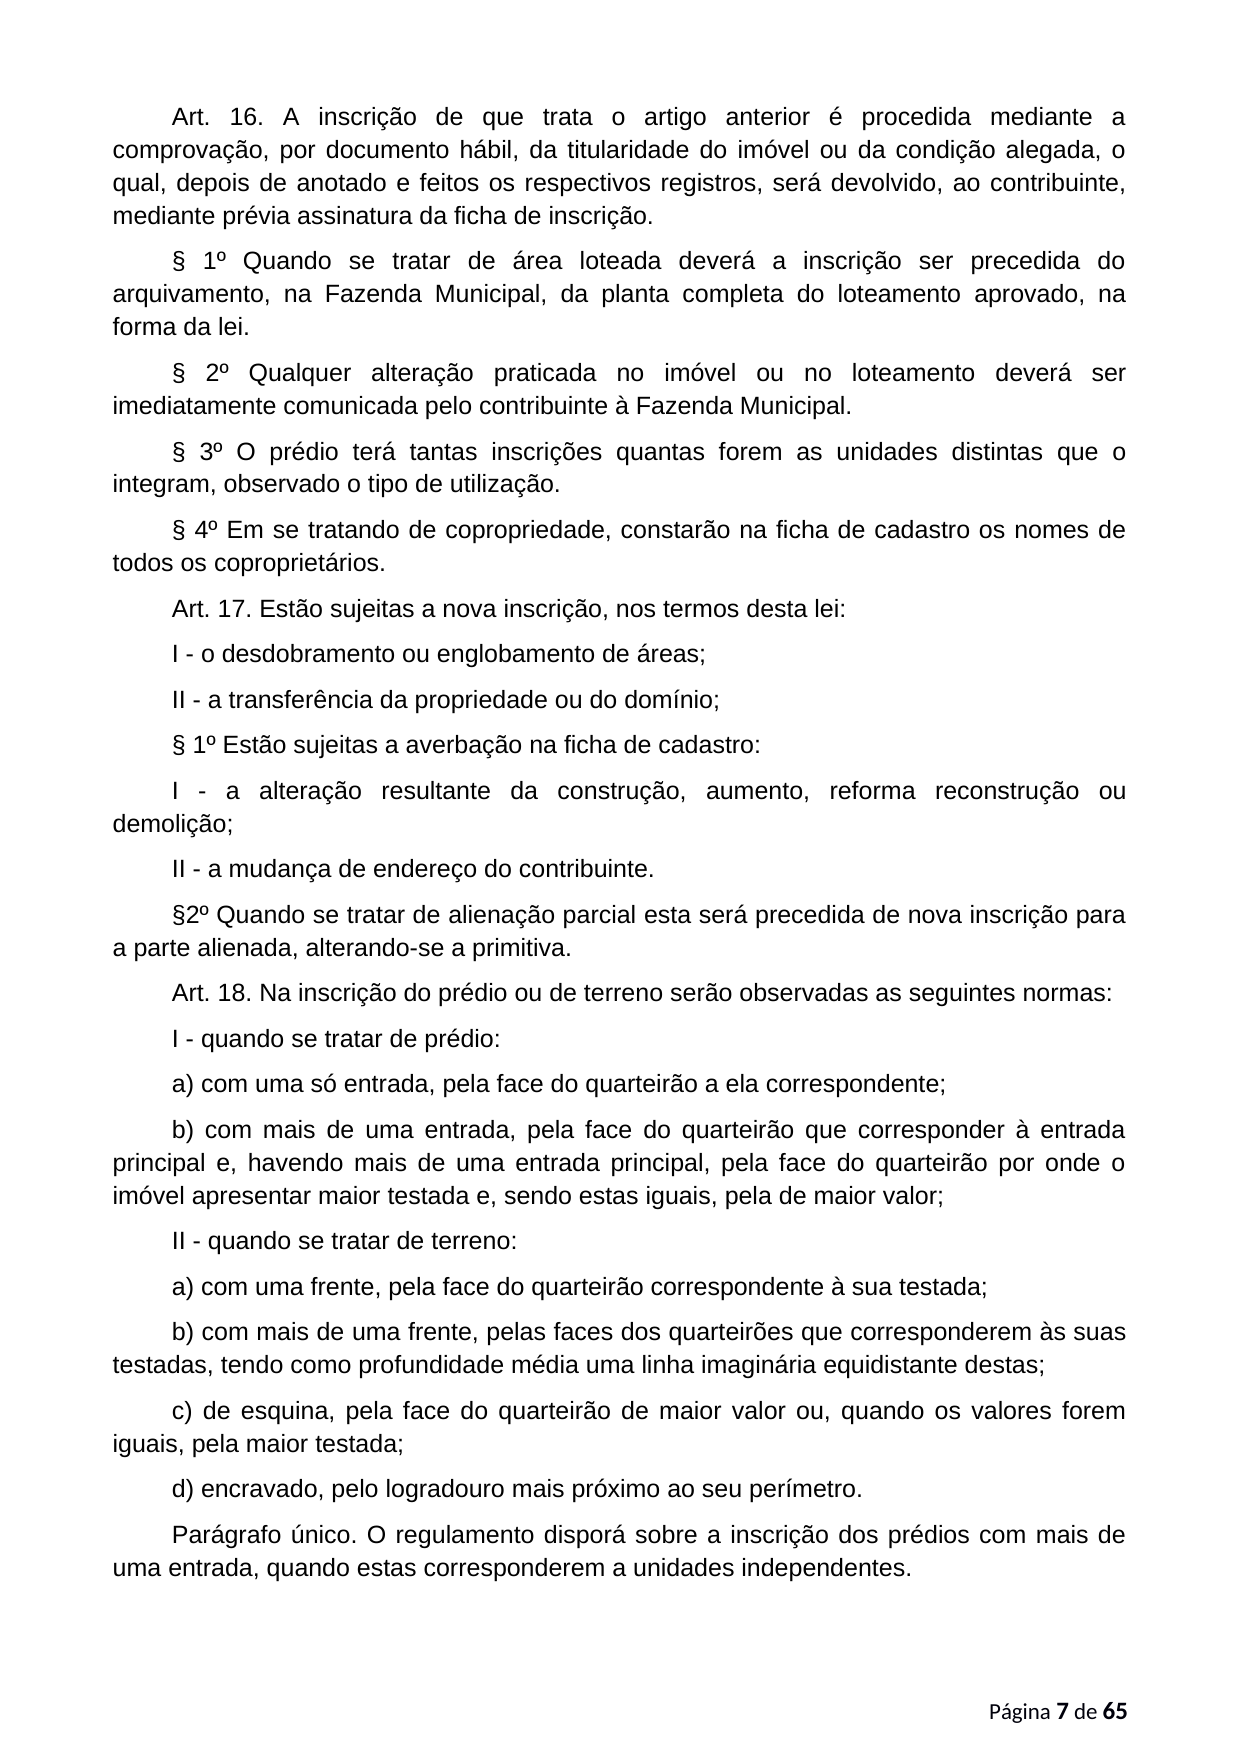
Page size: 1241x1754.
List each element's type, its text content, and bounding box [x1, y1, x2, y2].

text a) com uma só entrada, pela face do quarteirão a ela correspondente; [112, 1069, 1128, 1098]
text § 1º Quando se tratar de área loteada deverá a inscrição ser precedida do arquivamento, na Fazenda Municipal, da planta completa do loteamento aprovado, na forma da lei. [112, 246, 1128, 341]
text § 4º Em se tratando de copropriedade, constarão na ficha de cadastro os nomes de todos os coproprietários. [112, 515, 1128, 577]
text II - a mudança de endereço do contribuinte. [112, 854, 1128, 883]
text § 2º Qualquer alteração praticada no imóvel ou no loteamento deverá ser imediatamente comunicada pelo contribuinte à Fazenda Municipal. [112, 358, 1128, 420]
text d) encravado, pelo logradouro mais próximo ao seu perímetro. [112, 1474, 1128, 1503]
text I - a alteração resultante da construção, aumento, reforma reconstrução ou demolição; [112, 776, 1128, 837]
text Art. 18. Na inscrição do prédio ou de terreno serão observadas as seguintes normas: [112, 978, 1128, 1007]
text Art. 16. A inscrição de que trata o artigo anterior é procedida mediante a comprovação, por documento hábil, da titularidade do imóvel ou da condição alegada, o qual, depois de anotado e feitos os respectivos registros, será devolvido, ao contribuinte, mediante prévia assinatura da ficha de inscrição. [112, 102, 1128, 229]
text c) de esquina, pela face do quarteirão de maior valor ou, quando os valores forem iguais, pela maior testada; [112, 1396, 1128, 1458]
text II - a transferência da propriedade ou do domínio; [112, 684, 1128, 713]
text § 1º Estão sujeitas a averbação na ficha de cadastro: [112, 730, 1128, 759]
text §2º Quando se tratar de alienação parcial esta será precedida de nova inscrição para a parte alienada, alterando-se a primitiva. [112, 900, 1128, 961]
text a) com uma frente, pela face do quarteirão correspondente à sua testada; [112, 1272, 1128, 1301]
text Art. 17. Estão sujeitas a nova inscrição, nos termos desta lei: [112, 593, 1128, 622]
text I - quando se tratar de prédio: [112, 1024, 1128, 1052]
text II - quando se tratar de terreno: [112, 1226, 1128, 1255]
text I - o desdobramento ou englobamento de áreas; [112, 639, 1128, 668]
text b) com mais de uma entrada, pela face do quarteirão que corresponder à entrada principal e, havendo mais de uma entrada principal, pela face do quarteirão por onde o imóvel apresentar maior testada e, sendo estas iguais, pela de maior valor; [112, 1115, 1128, 1209]
text b) com mais de uma frente, pelas faces dos quarteirões que corresponderem às suas testadas, tendo como profundidade média uma linha imaginária equidistante destas; [112, 1317, 1128, 1379]
text § 3º O prédio terá tantas inscrições quantas forem as unidades distintas que o integram, observado o tipo de utilização. [112, 436, 1128, 498]
text Parágrafo único. O regulamento disporá sobre a inscrição dos prédios com mais de uma entrada, quando estas corresponderem a unidades independentes. [112, 1520, 1128, 1582]
